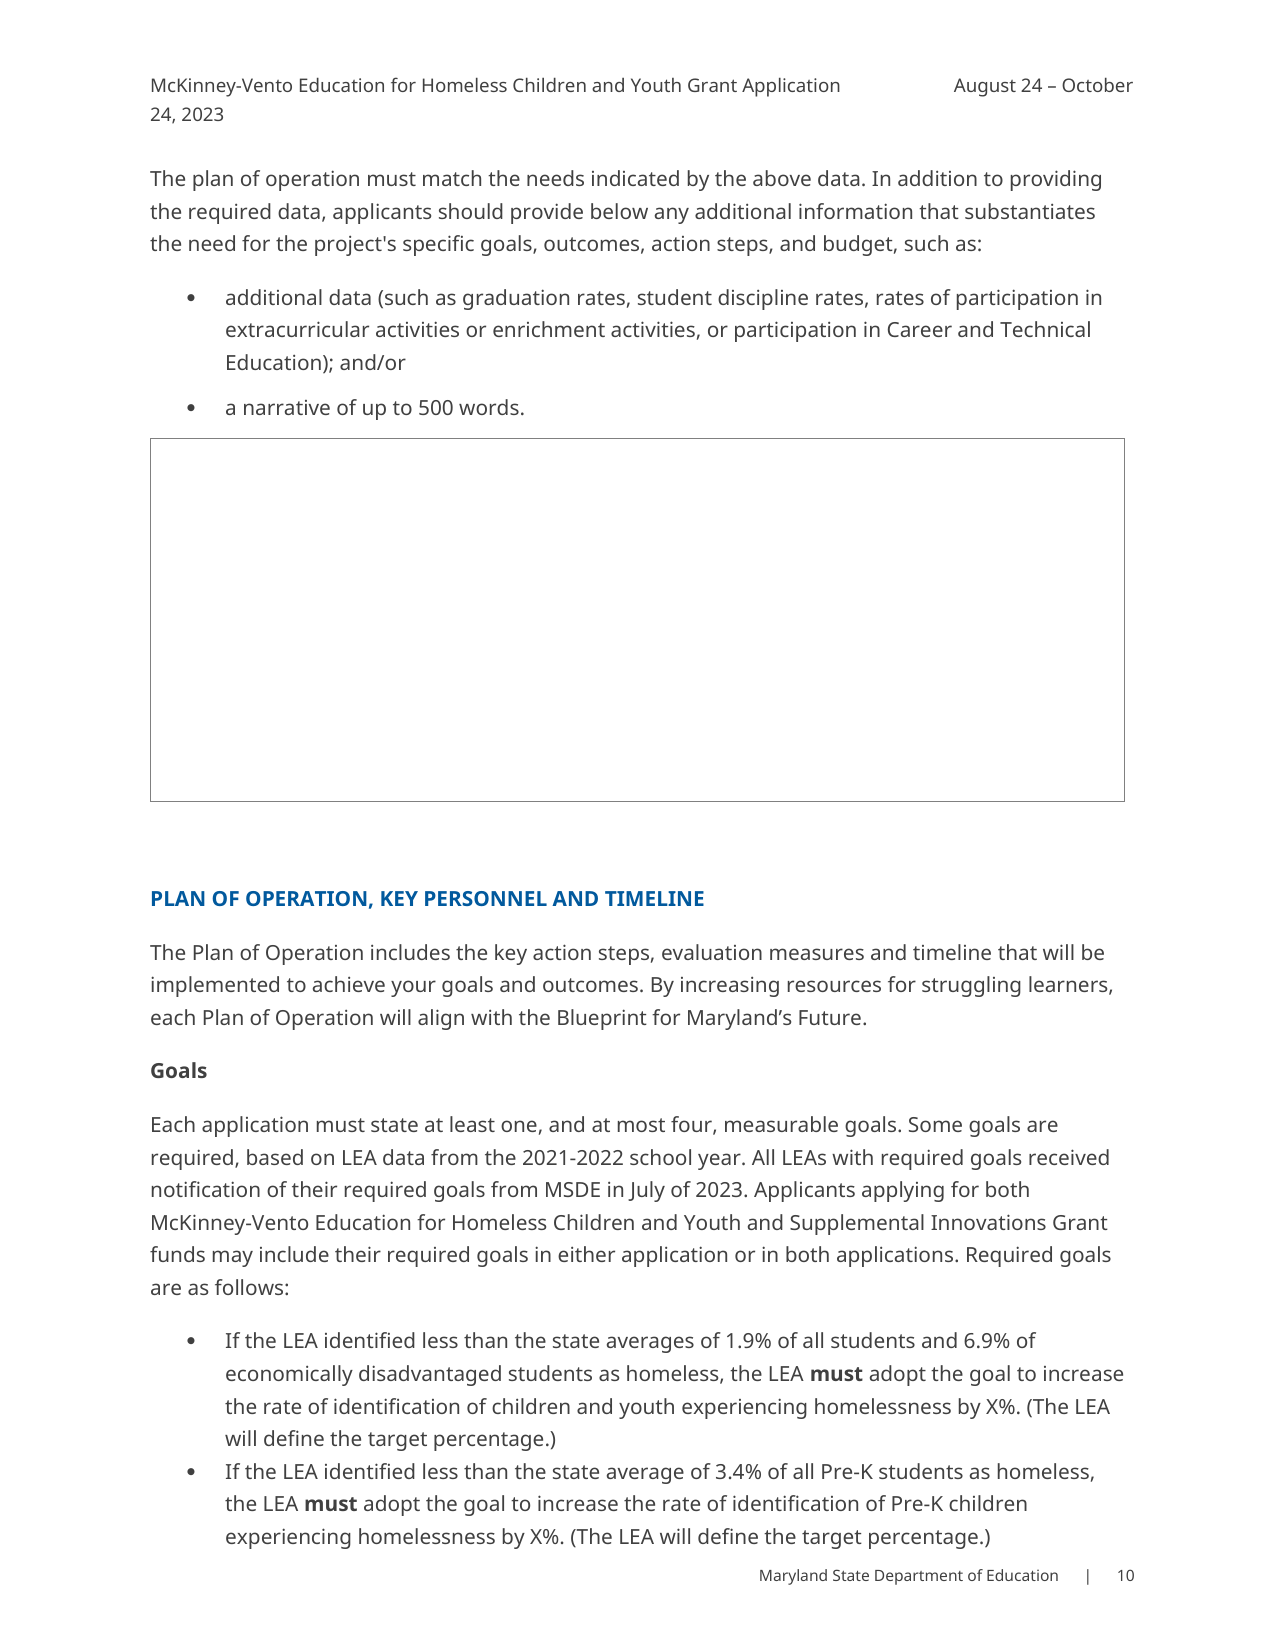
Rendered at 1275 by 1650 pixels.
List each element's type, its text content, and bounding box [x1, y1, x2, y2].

subtitle Plan of Operation, Key Personnel and Timeline [150, 884, 1125, 913]
text The plan of operation must match the needs indicated by the above data. In addition to providing the required data, applicants should provide below any additional information that substantiates the need for the project's specific goals, outcomes, action steps, and budget, such as: [150, 164, 1125, 258]
table_header [151, 439, 1124, 801]
list If the LEA identified less than the state averages of 1.9% of all students and 6.9% of economically disadvantaged students as homeless, the LEA must adopt the goal to increase the rate of identification of children and youth experiencing homelessness by X%. (The LEA will define the target percentage.) [187, 1327, 1125, 1453]
subtitle Goals [150, 1057, 1125, 1085]
list a narrative of up to 500 words. [187, 393, 1125, 422]
text The Plan of Operation includes the key action steps, evaluation measures and timeline that will be implemented to achieve your goals and outcomes. By increasing resources for struggling learners, each Plan of Operation will align with the Blueprint for Maryland’s Future. [150, 938, 1125, 1032]
list If the LEA identified less than the state average of 3.4% of all Pre-K students as homeless, the LEA must adopt the goal to increase the rate of identification of Pre-K children experiencing homelessness by X%. (The LEA will define the target percentage.) [187, 1457, 1125, 1551]
text Each application must state at least one, and at most four, measurable goals. Some goals are required, based on LEA data from the 2021-2022 school year. All LEAs with required goals received notification of their required goals from MSDE in July of 2023. Applicants applying for both McKinney-Vento Education for Homeless Children and Youth and Supplemental Innovations Grant funds may include their required goals in either application or in both applications. Required goals are as follows: [150, 1110, 1125, 1302]
list additional data (such as graduation rates, student discipline rates, rates of participation in extracurricular activities or enrichment activities, or participation in Career and Technical Education); and/or [187, 283, 1125, 376]
